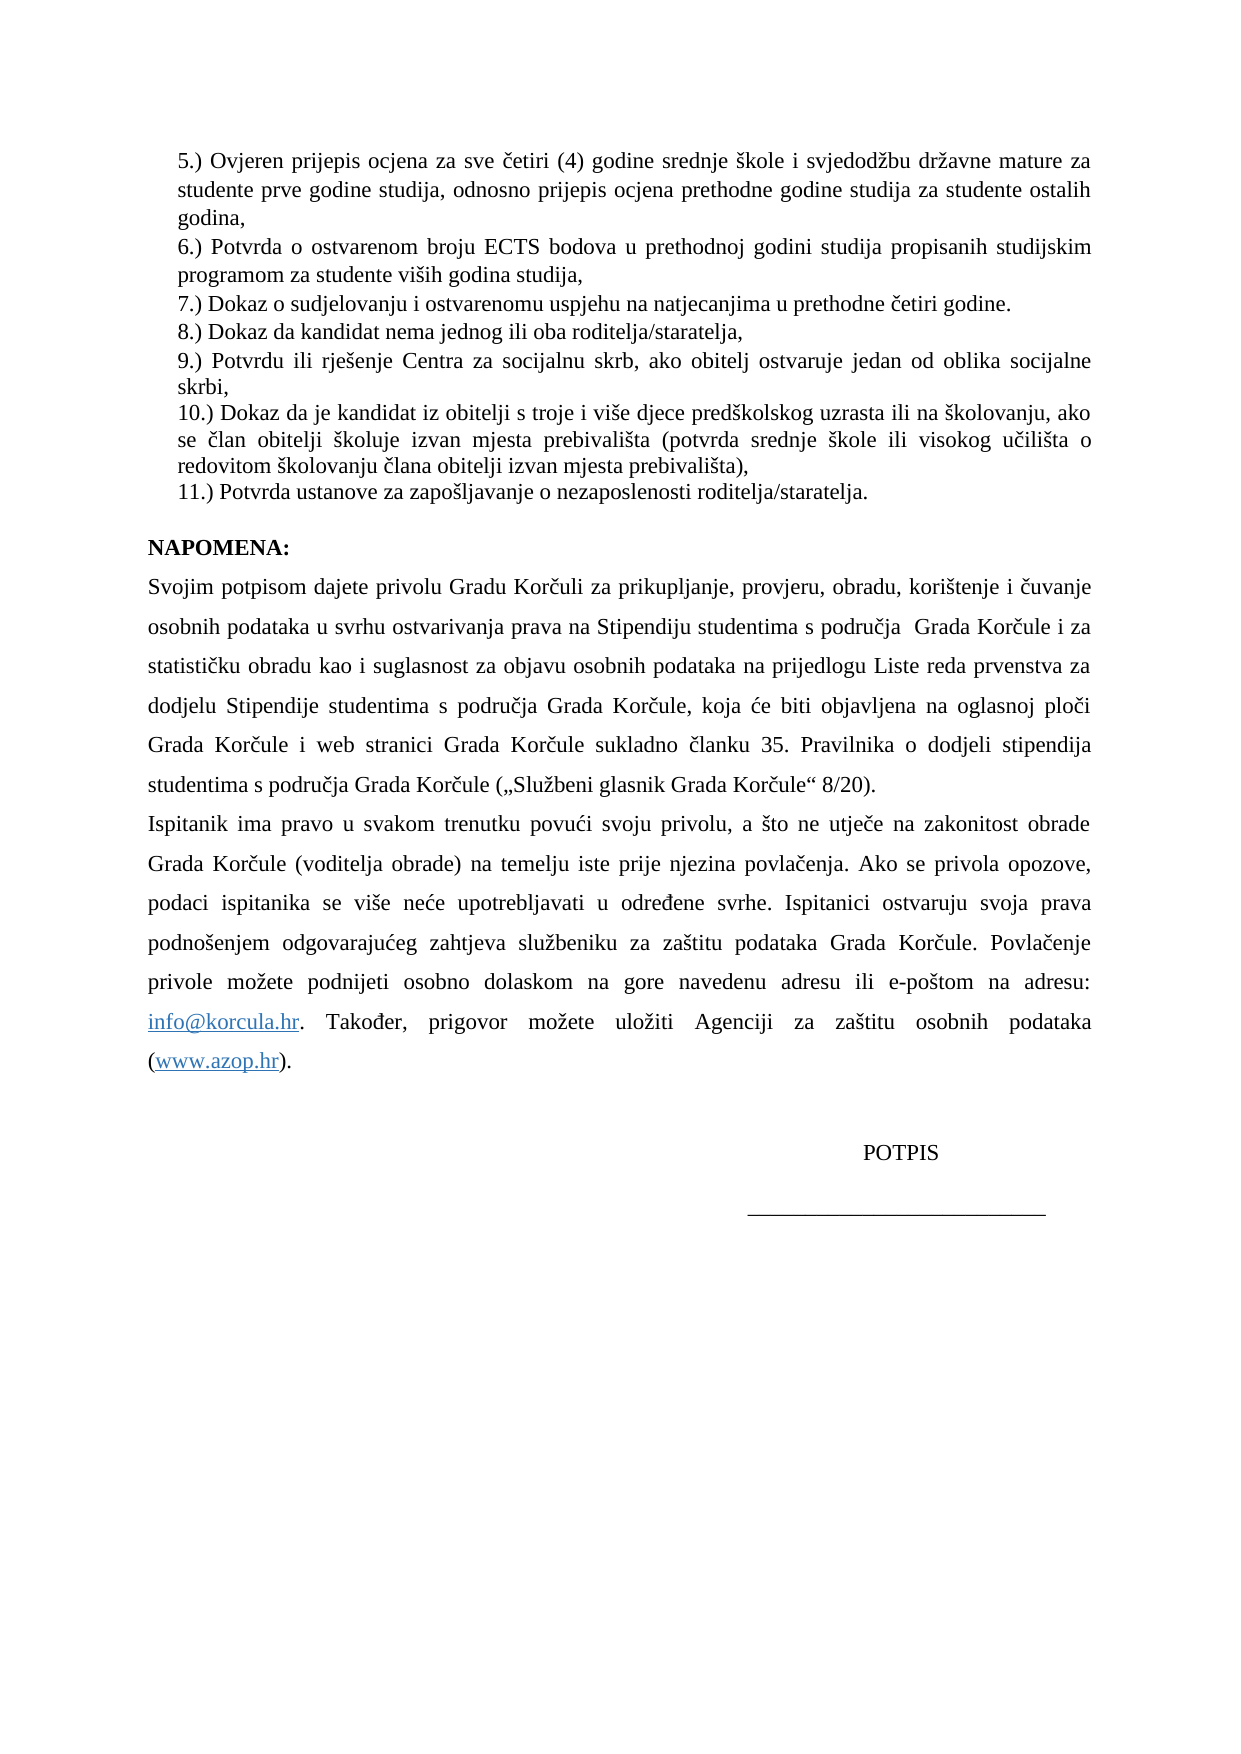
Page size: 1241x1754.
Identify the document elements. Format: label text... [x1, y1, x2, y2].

text 10.) Dokaz da je kandidat iz obitelji s troje i više djece predškolskog uzrasta ili na školovanju, ako se član obitelji školuje izvan mjesta prebivališta (potvrda srednje škole ili visokog učilišta o redovitom školovanju člana obitelji izvan mjesta prebivališta), [177, 399, 1093, 478]
text 8.) Dokaz da kandidat nema jednog ili oba roditelja/staratelja, [177, 318, 1093, 344]
text __________________________ [673, 1192, 1093, 1218]
text Svojim potpisom dajete privolu Gradu Korčuli za prikupljanje, provjeru, obradu, korištenje i čuvanje osobnih podataka u svrhu ostvarivanja prava na Stipendiju studentima s područja Grada Korčule i za statističku obradu kao i suglasnost za objavu osobnih podataka na prijedlogu Liste reda prvenstva za dodjelu Stipendije studentima s područja Grada Korčule, koja će biti objavljena na oglasnoj ploči Grada Korčule i web stranici Grada Korčule sukladno članku 35. Pravilnika o dodjeli stipendija studentima s područja Grada Korčule („Službeni glasnik Grada Korčule“ 8/20). [148, 573, 1093, 797]
text NAPOMENA: [148, 534, 1093, 560]
text Ispitanik ima pravo u svakom trenutku povući svoju privolu, a što ne utječe na zakonitost obrade Grada Korčule (voditelja obrade) na temelju iste prije njezina povlačenja. Ako se privola opozove, podaci ispitanika se više neće upotrebljavati u određene svrhe. Ispitanici ostvaruju svoja prava podnošenjem odgovarajućeg zahtjeva službeniku za zaštitu podataka Grada Korčule. Povlačenje privole možete podnijeti osobno dolaskom na gore navedenu adresu ili e-poštom na adresu: info@korcula.hr. Također, prigovor možete uložiti Agenciji za zaštitu osobnih podataka (www.azop.hr). [148, 810, 1093, 1073]
text 7.) Dokaz o sudjelovanju i ostvarenomu uspjehu na natjecanjima u prethodne četiri godine. [177, 290, 1093, 316]
text 5.) Ovjeren prijepis ocjena za sve četiri (4) godine srednje škole i svjedodžbu državne mature za studente prve godine studija, odnosno prijepis ocjena prethodne godine studija za studente ostalih godina, [177, 148, 1093, 231]
text 9.) Potvrdu ili rješenje Centra za socijalnu skrb, ako obitelj ostvaruje jedan od oblika socijalne skrbi, [177, 347, 1093, 399]
text 6.) Potvrda o ostvarenom broju ECTS bodova u prethodnoj godini studija propisanih studijskim programom za studente viših godina studija, [177, 233, 1093, 288]
text 11.) Potvrda ustanove za zapošljavanje o nezaposlenosti roditelja/staratelja. [177, 478, 1093, 505]
text POTPIS [736, 1139, 1093, 1166]
